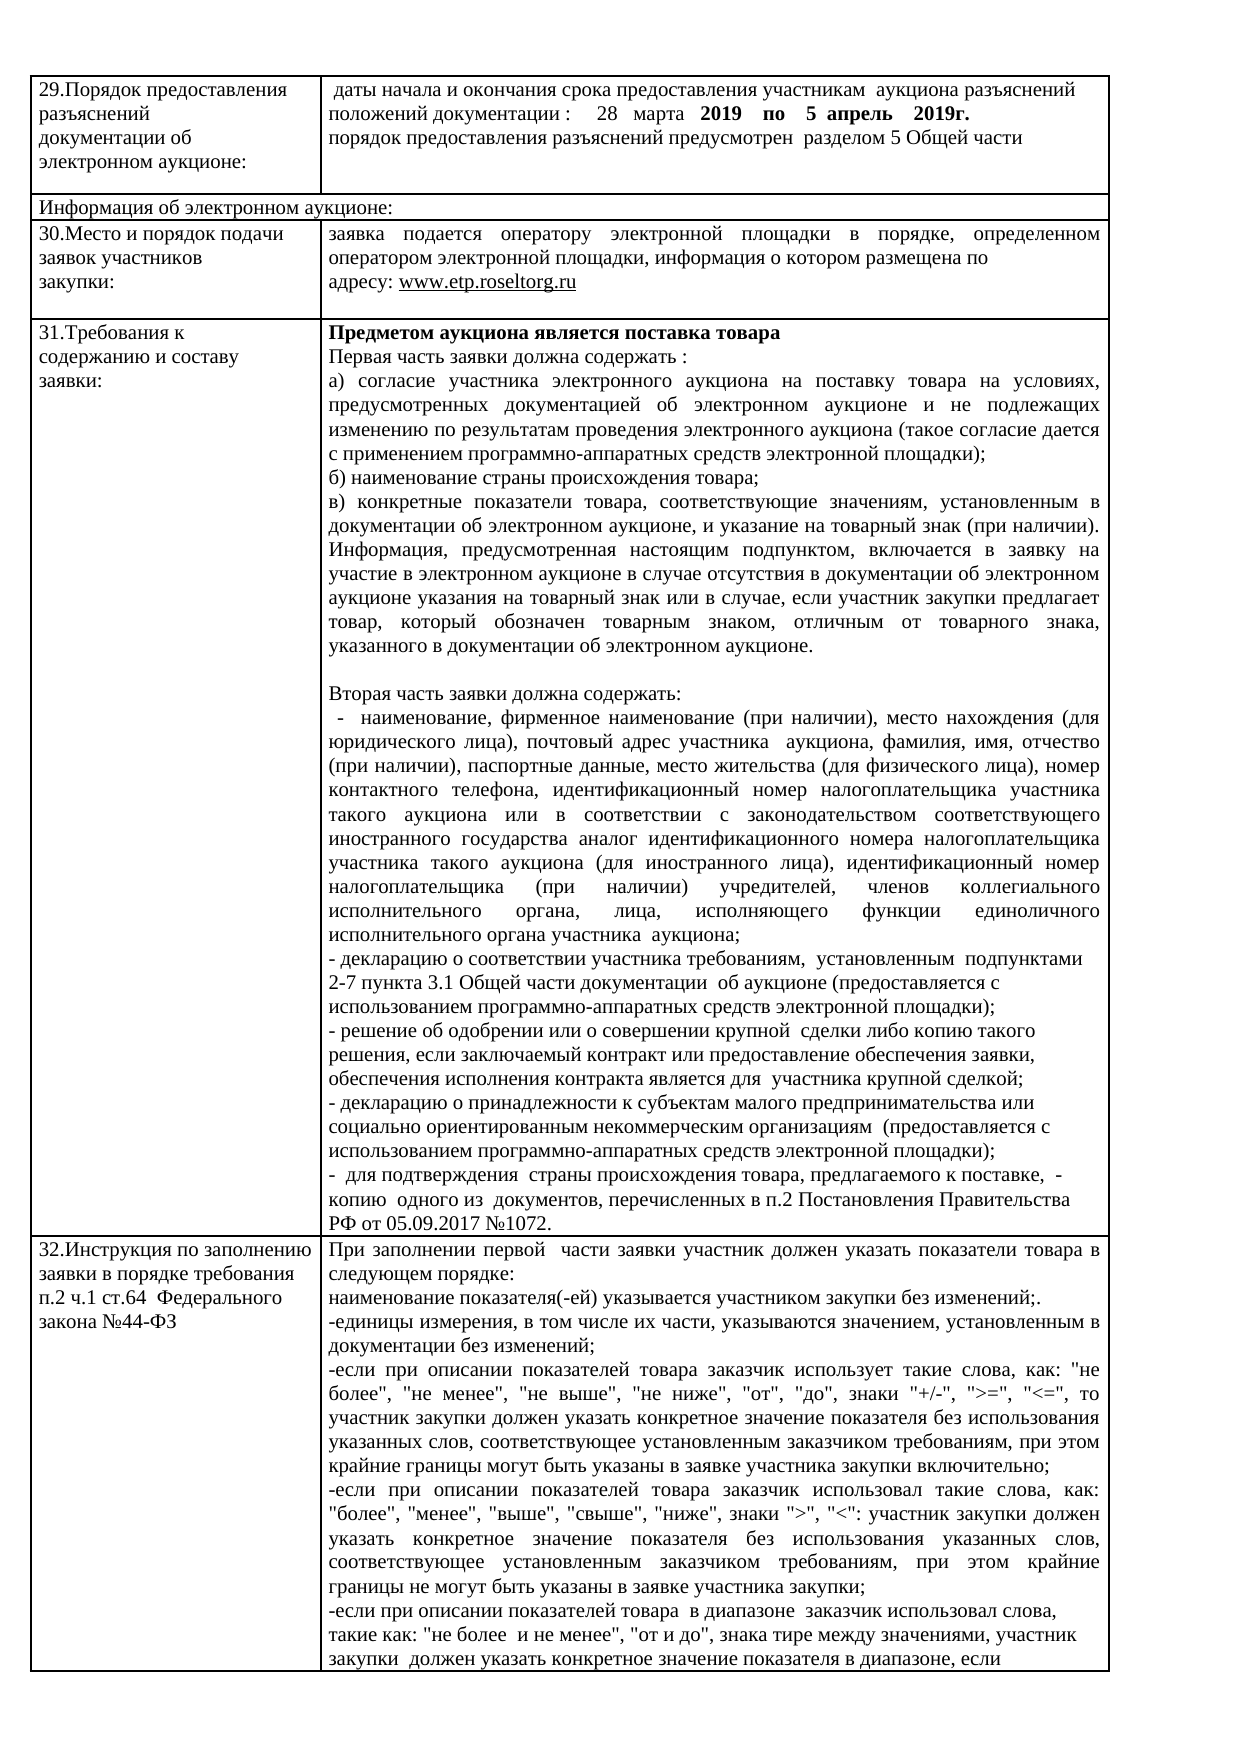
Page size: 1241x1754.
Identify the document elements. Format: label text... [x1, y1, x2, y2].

table_cell 29.Порядок предоставления разъяснений документации об электронном аукционе: [32, 77, 320, 193]
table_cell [322, 1237, 1108, 1670]
table_cell заявка подается оператору электронной площадки в порядке, определенном оператором электронной площадки, информация о котором размещена по адресу: www.etp.roseltorg.ru [322, 221, 1108, 318]
table_cell Предметом аукциона является поставка товара Первая часть заявки должна содержать : а) согласие участника электронного аукциона на поставку товара на условиях, предусмотренных документацией об электронном аукционе и не подлежащих изменению по результатам проведения электронного аукциона (такое согласие дается с применением программно-аппаратных средств электронной площадки); б) наименование страны происхождения товара; в) конкретные показатели товара, соответствующие значениям, установленным в документации об электронном аукционе, и указание на товарный знак (при наличии). Информация, предусмотренная настоящим подпунктом, включается в заявку на участие в электронном аукционе в случае отсутствия в документации об электронном аукционе указания на товарный знак или в случае, если участник закупки предлагает товар, который обозначен товарным знаком, отличным от товарного знака, указанного в документации об электронном аукционе. Вторая часть заявки должна содержать: - наименование, фирменное наименование (при наличии), место нахождения (для юридического лица), почтовый адрес участника аукциона, фамилия, имя, отчество (при наличии), паспортные данные, место жительства (для физического лица), номер контактного телефона, идентификационный номер налогоплательщика участника такого аукциона или в соответствии с законодательством соответствующего иностранного государства аналог идентификационного номера налогоплательщика участника такого аукциона (для иностранного лица), идентификационный номер налогоплательщика (при наличии) учредителей, членов коллегиального исполнительного органа, лица, исполняющего функции единоличного исполнительного органа участника аукциона; - декларацию о соответствии участника требованиям, установленным подпунктами 2-7 пункта 3.1 Общей части документации об аукционе (предоставляется с использованием программно-аппаратных средств электронной площадки); - решение об одобрении или о совершении крупной сделки либо копию такого решения, если заключаемый контракт или предоставление обеспечения заявки, обеспечения исполнения контракта является для участника крупной сделкой; - декларацию о принадлежности к субъектам малого предпринимательства или социально ориентированным некоммерческим организациям (предоставляется с использованием программно-аппаратных средств электронной площадки); - для подтверждения страны происхождения товара, предлагаемого к поставке, - копию одного из документов, перечисленных в п.2 Постановления Правительства РФ от 05.09.2017 №1072. [322, 320, 1108, 1234]
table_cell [32, 1237, 320, 1670]
table_cell 30.Место и порядок подачи заявок участников закупки: [32, 221, 320, 318]
table_cell даты начала и окончания срока предоставления участникам аукциона разъяснений положений документации : 28 марта 2019 по 5 апрель 2019г. порядок предоставления разъяснений предусмотрен разделом 5 Общей части [322, 77, 1108, 193]
table_cell 31.Требования к содержанию и составу заявки: [32, 320, 320, 1234]
table_cell Информация об электронном аукционе: [32, 195, 1108, 219]
